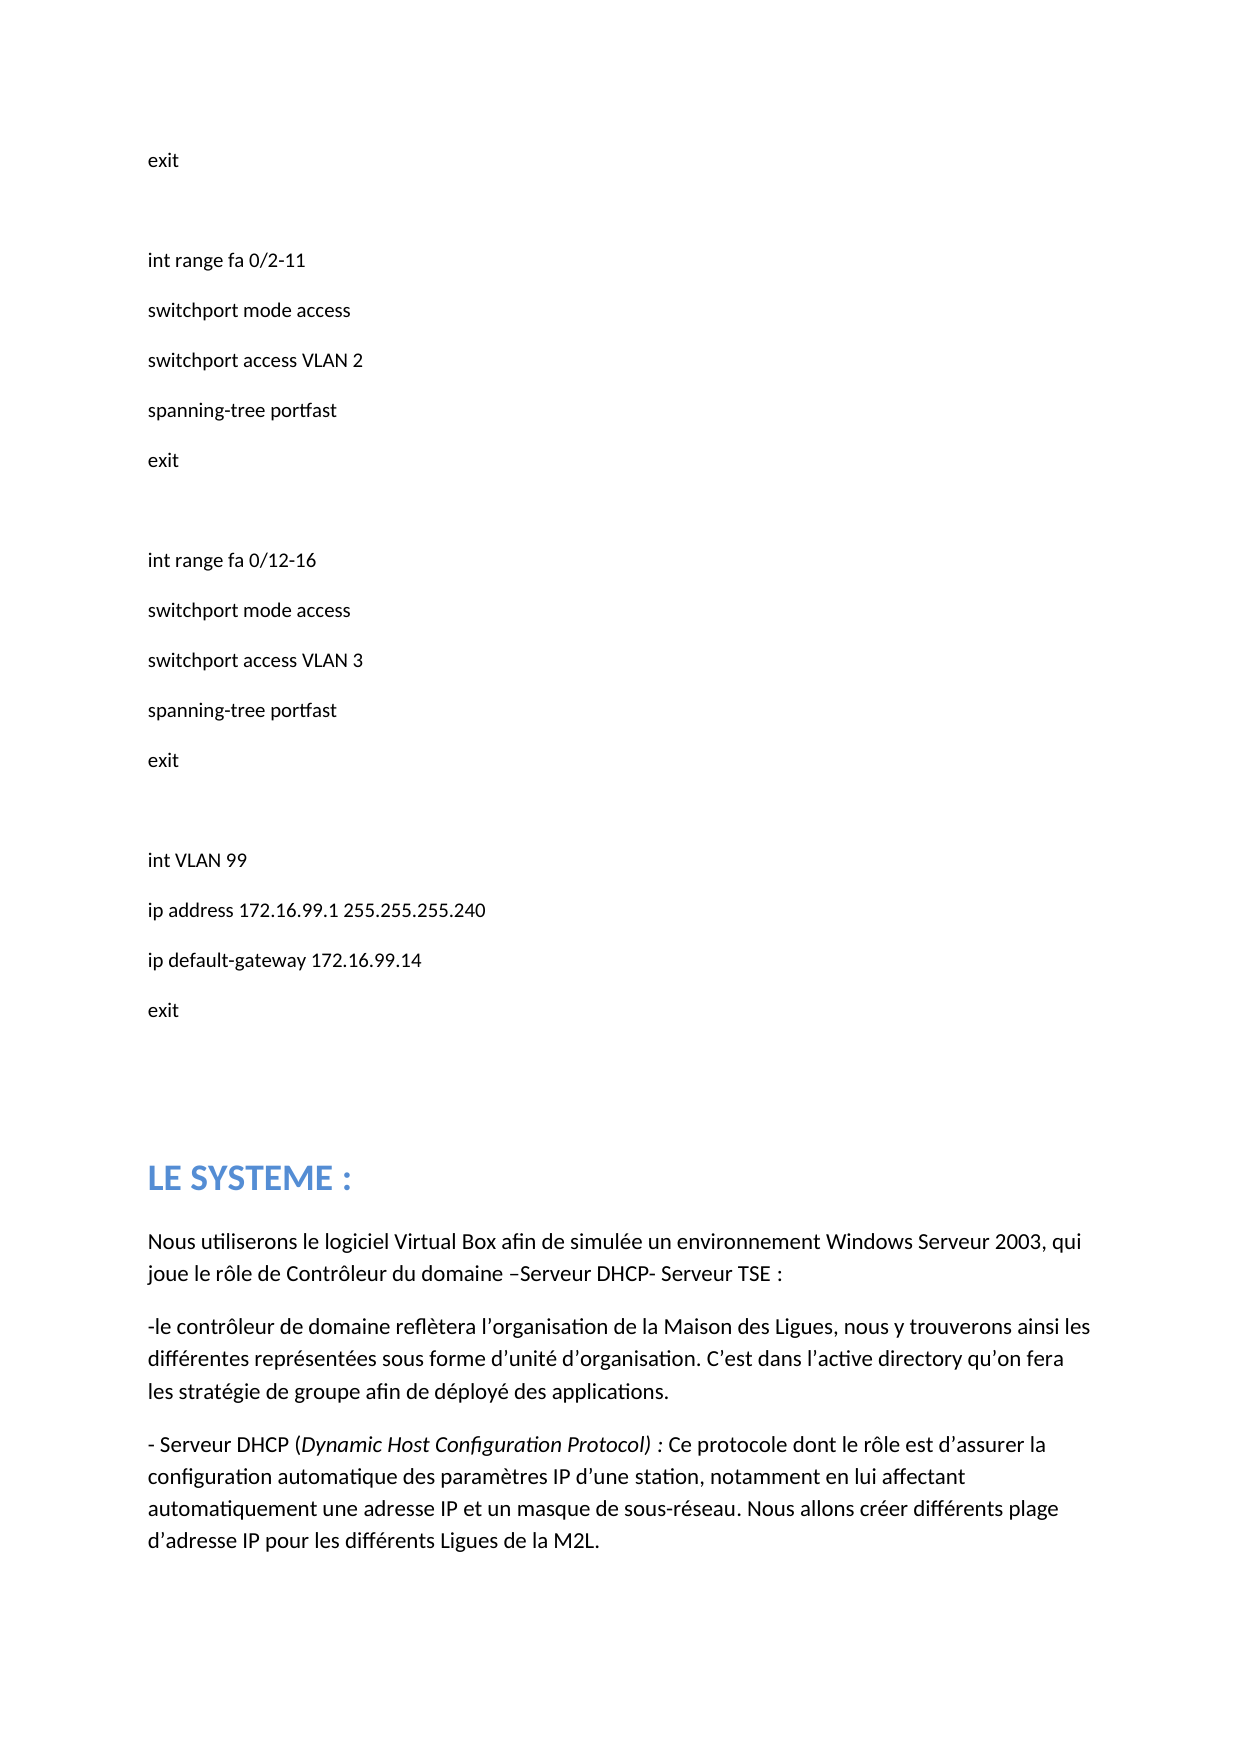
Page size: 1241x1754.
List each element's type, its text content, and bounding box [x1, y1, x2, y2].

text - Serveur DHCP (Dynamic Host Configuration Protocol) : Ce protocole dont le rôle est d’assurer la configuration automatique des paramètres IP d’une station, notamment en lui affectant automatiquement une adresse IP et un masque de sous-réseau. Nous allons créer différents plage d’adresse IP pour les différents Ligues de la M2L. [148, 1430, 1093, 1554]
text switchport access VLAN 2 [148, 348, 1093, 373]
text exit [148, 448, 1093, 473]
text spanning-tree portfast [148, 698, 1093, 723]
text int range fa 0/2-11 [148, 248, 1093, 273]
text exit [148, 998, 1093, 1023]
text switchport access VLAN 3 [148, 648, 1093, 673]
text Nous utiliserons le logiciel Virtual Box afin de simulée un environnement Windows Serveur 2003, qui joue le rôle de Contrôleur du domaine –Serveur DHCP- Serveur TSE : [148, 1227, 1093, 1287]
text int range fa 0/12-16 [148, 548, 1093, 573]
text switchport mode access [148, 598, 1093, 623]
text LE SYSTEME : [148, 1154, 1093, 1199]
text -le contrôleur de domaine reflètera l’organisation de la Maison des Ligues, nous y trouverons ainsi les différentes représentées sous forme d’unité d’organisation. C’est dans l’active directory qu’on fera les stratégie de groupe afin de déployé des applications. [148, 1312, 1093, 1405]
text int VLAN 99 [148, 848, 1093, 873]
text ip address 172.16.99.1 255.255.255.240 [148, 898, 1093, 923]
text exit [148, 148, 1093, 173]
text switchport mode access [148, 298, 1093, 323]
text spanning-tree portfast [148, 398, 1093, 423]
text ip default-gateway 172.16.99.14 [148, 948, 1093, 973]
text exit [148, 748, 1093, 773]
